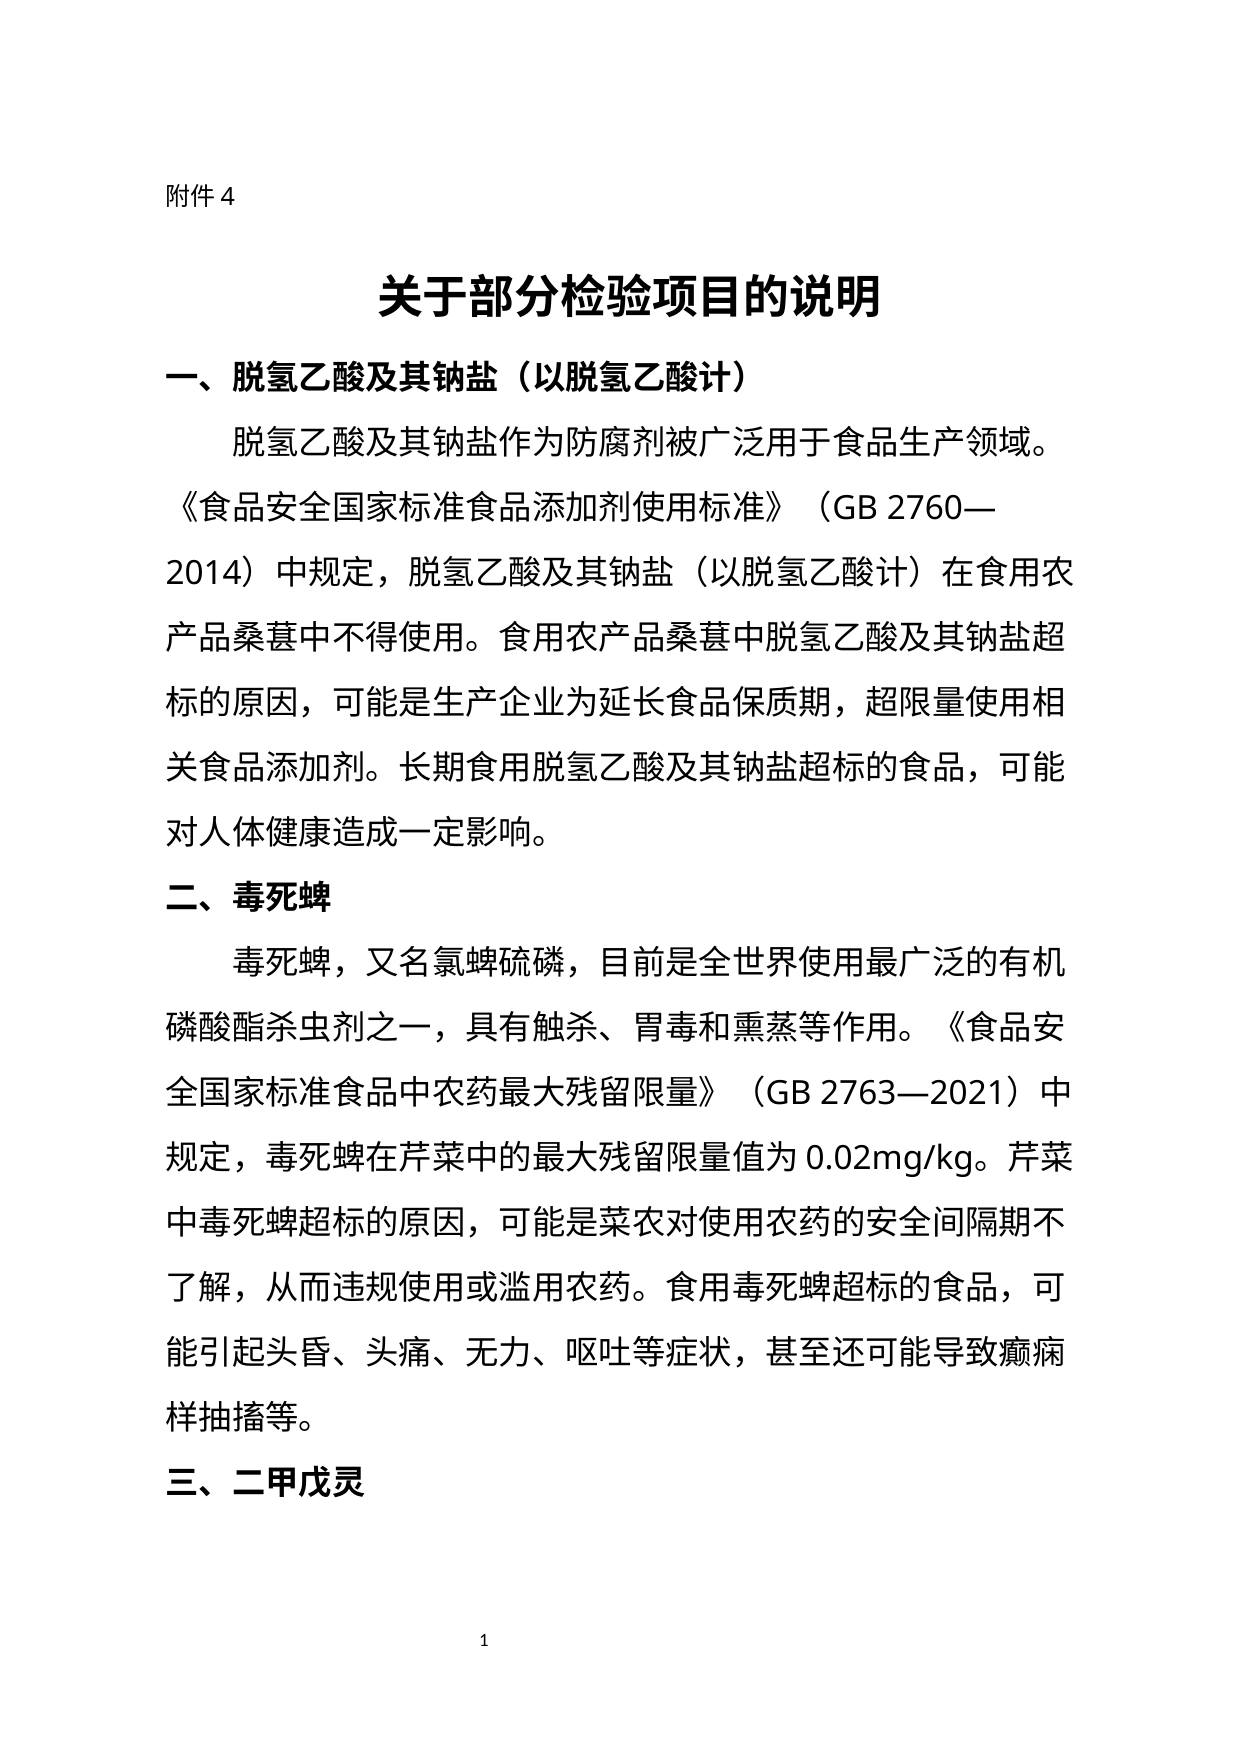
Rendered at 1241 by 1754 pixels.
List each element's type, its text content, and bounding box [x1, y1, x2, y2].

text 附件4 [165, 162, 1093, 227]
list 脱氢乙酸及其钠盐（以脱氢乙酸计） [165, 343, 1093, 408]
list 毒死蜱 [165, 863, 1093, 928]
text 毒死蜱，又名氯蜱硫磷，目前是全世界使用最广泛的有机磷酸酯杀虫剂之一，具有触杀、胃毒和熏蒸等作用。《食品安全国家标准食品中农药最大残留限量》（GB 2763—2021）中规定，毒死蜱在芹菜中的最大残留限量值为0.02mg/kg。芹菜中毒死蜱超标的原因，可能是菜农对使用农药的安全间隔期不了解，从而违规使用或滥用农药。食用毒死蜱超标的食品，可能引起头昏、头痛、无力、呕吐等症状，甚至还可能导致癫痫样抽搐等。 [165, 928, 1093, 1448]
list 二甲戊灵 [165, 1448, 1093, 1513]
text 关于部分检验项目的说明 [165, 245, 1093, 343]
text 脱氢乙酸及其钠盐作为防腐剂被广泛用于食品生产领域。《食品安全国家标准食品添加剂使用标准》（GB 2760—2014）中规定，脱氢乙酸及其钠盐（以脱氢乙酸计）在食用农产品桑葚中不得使用。食用农产品桑葚中脱氢乙酸及其钠盐超标的原因，可能是生产企业为延长食品保质期，超限量使用相关食品添加剂。长期食用脱氢乙酸及其钠盐超标的食品，可能对人体健康造成一定影响。 [165, 408, 1093, 863]
